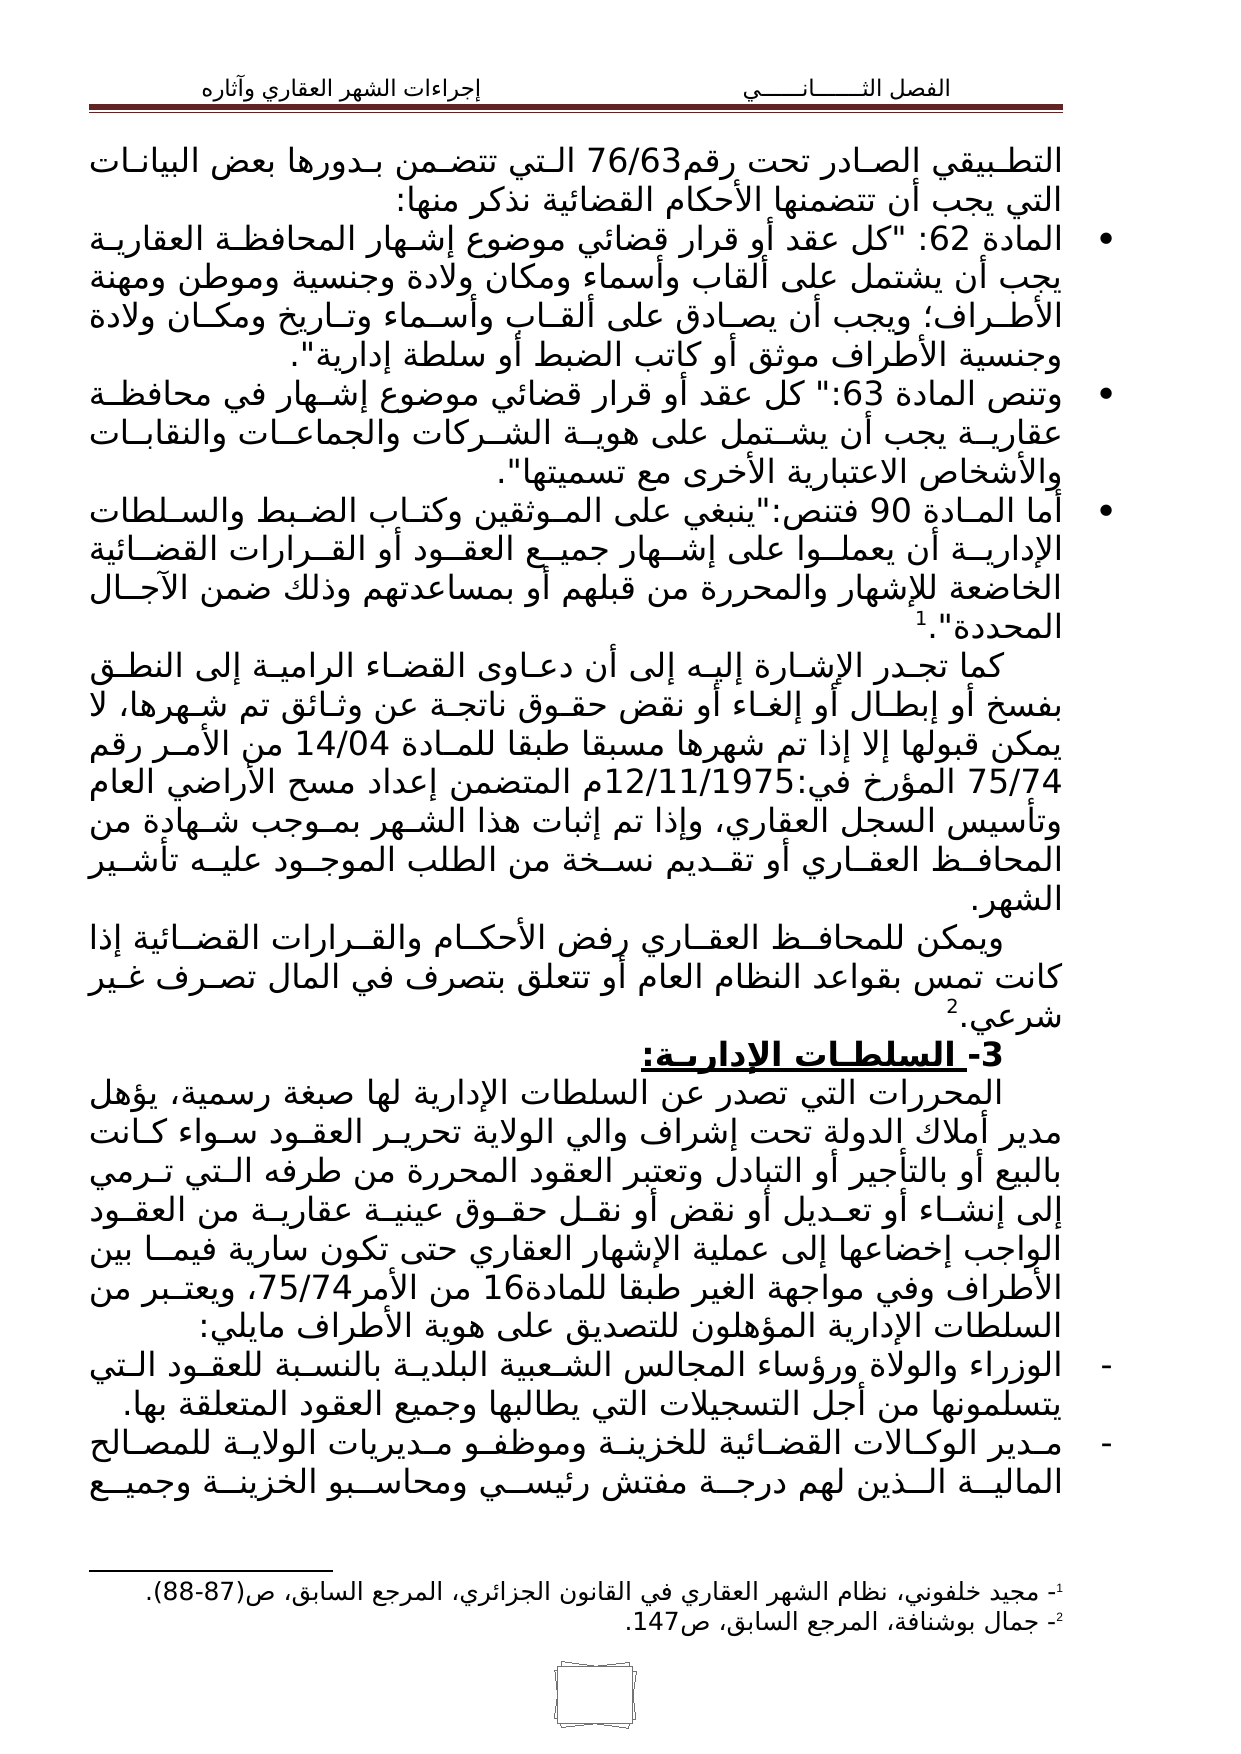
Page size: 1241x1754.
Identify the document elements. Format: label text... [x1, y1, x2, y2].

text المحررات التي تصدر عن السلطات الإدارية لها صبغة رسمية، يؤهل مدير أملاك الدولة تحت إشراف والي الولاية تحرير العقود سواء كانت بالبيع أو بالتأجير أو التبادل وتعتبر العقود المحررة من طرفه التي ترمي إلى إنشاء أو تعديل أو نقض أو نقل حقوق عينية عقارية من العقود الواجب إخضاعها إلى عملية الإشهار العقاري حتى تكون سارية فيما بين الأطراف وفي مواجهة الغير طبقا للمادة16 من الأمر75/74، ويعتبر من السلطات الإدارية المؤهلون للتصديق على هوية الأطراف مايلي: [89, 1074, 1063, 1346]
text كما تجدر الإشارة إليه إلى أن دعاوى القضاء الرامية إلى النطق بفسخ أو إبطال أو إلغاء أو نقض حقوق ناتجة عن وثائق تم شهرها، لا يمكن قبولها إلا إذا تم شهرها مسبقا طبقا للمادة 14/04 من الأمر رقم75/74 المؤرخ في:12/11/1975م المتضمن إعداد مسح الأراضي العام وتأسيس السجل العقاري، وإذا تم إثبات هذا الشهر بموجب شهادة من المحافظ العقاري أو تقديم نسخة من الطلب الموجود عليه تأشير الشهر. [89, 646, 1063, 918]
list المادة 62: "كل عقد أو قرار قضائي موضوع إشهار المحافظة العقارية يجب أن يشتمل على ألقاب وأسماء ومكان ولادة وجنسية وموطن ومهنة الأطراف؛ ويجب أن يصادق على ألقاب وأسماء وتاريخ ومكان ولادة وجنسية الأطراف موثق أو كاتب الضبط أو سلطة إدارية". [89, 219, 1101, 374]
list وتنص المادة 63:" كل عقد أو قرار قضائي موضوع إشهار في محافظة عقارية يجب أن يشتمل على هوية الشركات والجماعات والنقابات والأشخاص الاعتبارية الأخرى مع تسميتها". [89, 374, 1101, 491]
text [89, 141, 1063, 219]
text ويمكن للمحافظ العقاري رفض الأحكام والقرارات القضائية إذا كانت تمس بقواعد النظام العام أو تتعلق بتصرف في المال تصرف غير شرعي. [89, 918, 1063, 1035]
text 3- السلطـات الإداريـة: [89, 1035, 1063, 1074]
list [89, 1423, 1101, 1501]
list الوزراء والولاة ورؤساء المجالس الشعبية البلدية بالنسبة للعقود التي يتسلمونها من أجل التسجيلات التي يطالبها وجميع العقود المتعلقة بها. [89, 1346, 1101, 1423]
list أما المادة 90 فتنص:"ينبغي على الموثقين وكتاب الضبط والسلطات الإدارية أن يعملوا على إشهار جميع العقود أو القرارات القضائية الخاضعة للإشهار والمحررة من قبلهم أو بمساعدتهم وذلك ضمن الآجال المحددة". [89, 491, 1101, 646]
